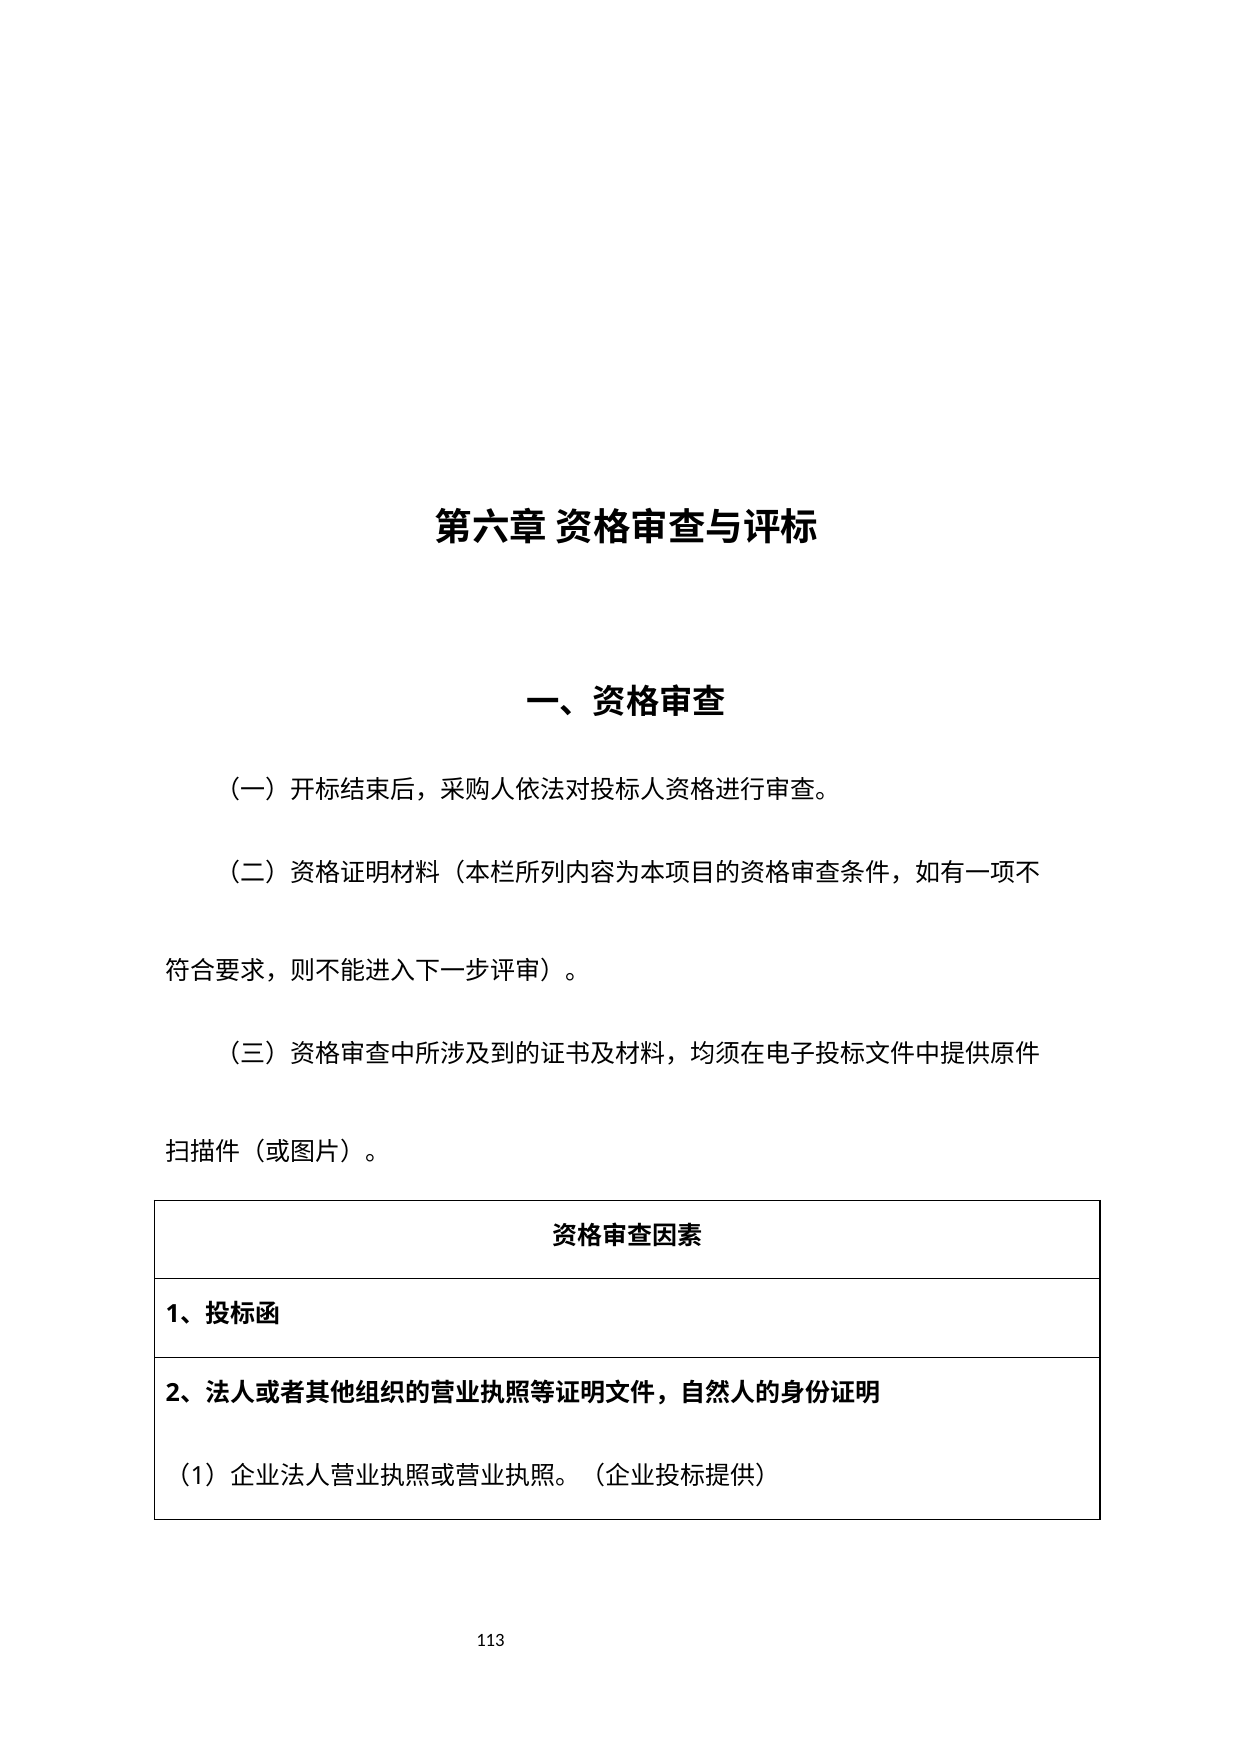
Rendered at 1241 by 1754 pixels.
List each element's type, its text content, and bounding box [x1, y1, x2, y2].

text 一、资格审查 [165, 666, 1087, 731]
text （二）资格证明材料（本栏所列内容为本项目的资格审查条件，如有一项不符合要求，则不能进入下一步评审）。 [165, 838, 1043, 1001]
table_cell 1、投标函 [155, 1279, 1099, 1357]
text 第六章 资格审查与评标 [165, 491, 1087, 556]
table_header 资格审查因素 [155, 1201, 1099, 1278]
text （一）开标结束后，采购人依法对投标人资格进行审查。 [165, 755, 1087, 820]
text （三）资格审查中所涉及到的证书及材料，均须在电子投标文件中提供原件扫描件（或图片）。 [165, 1019, 1043, 1182]
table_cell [155, 1358, 1099, 1518]
